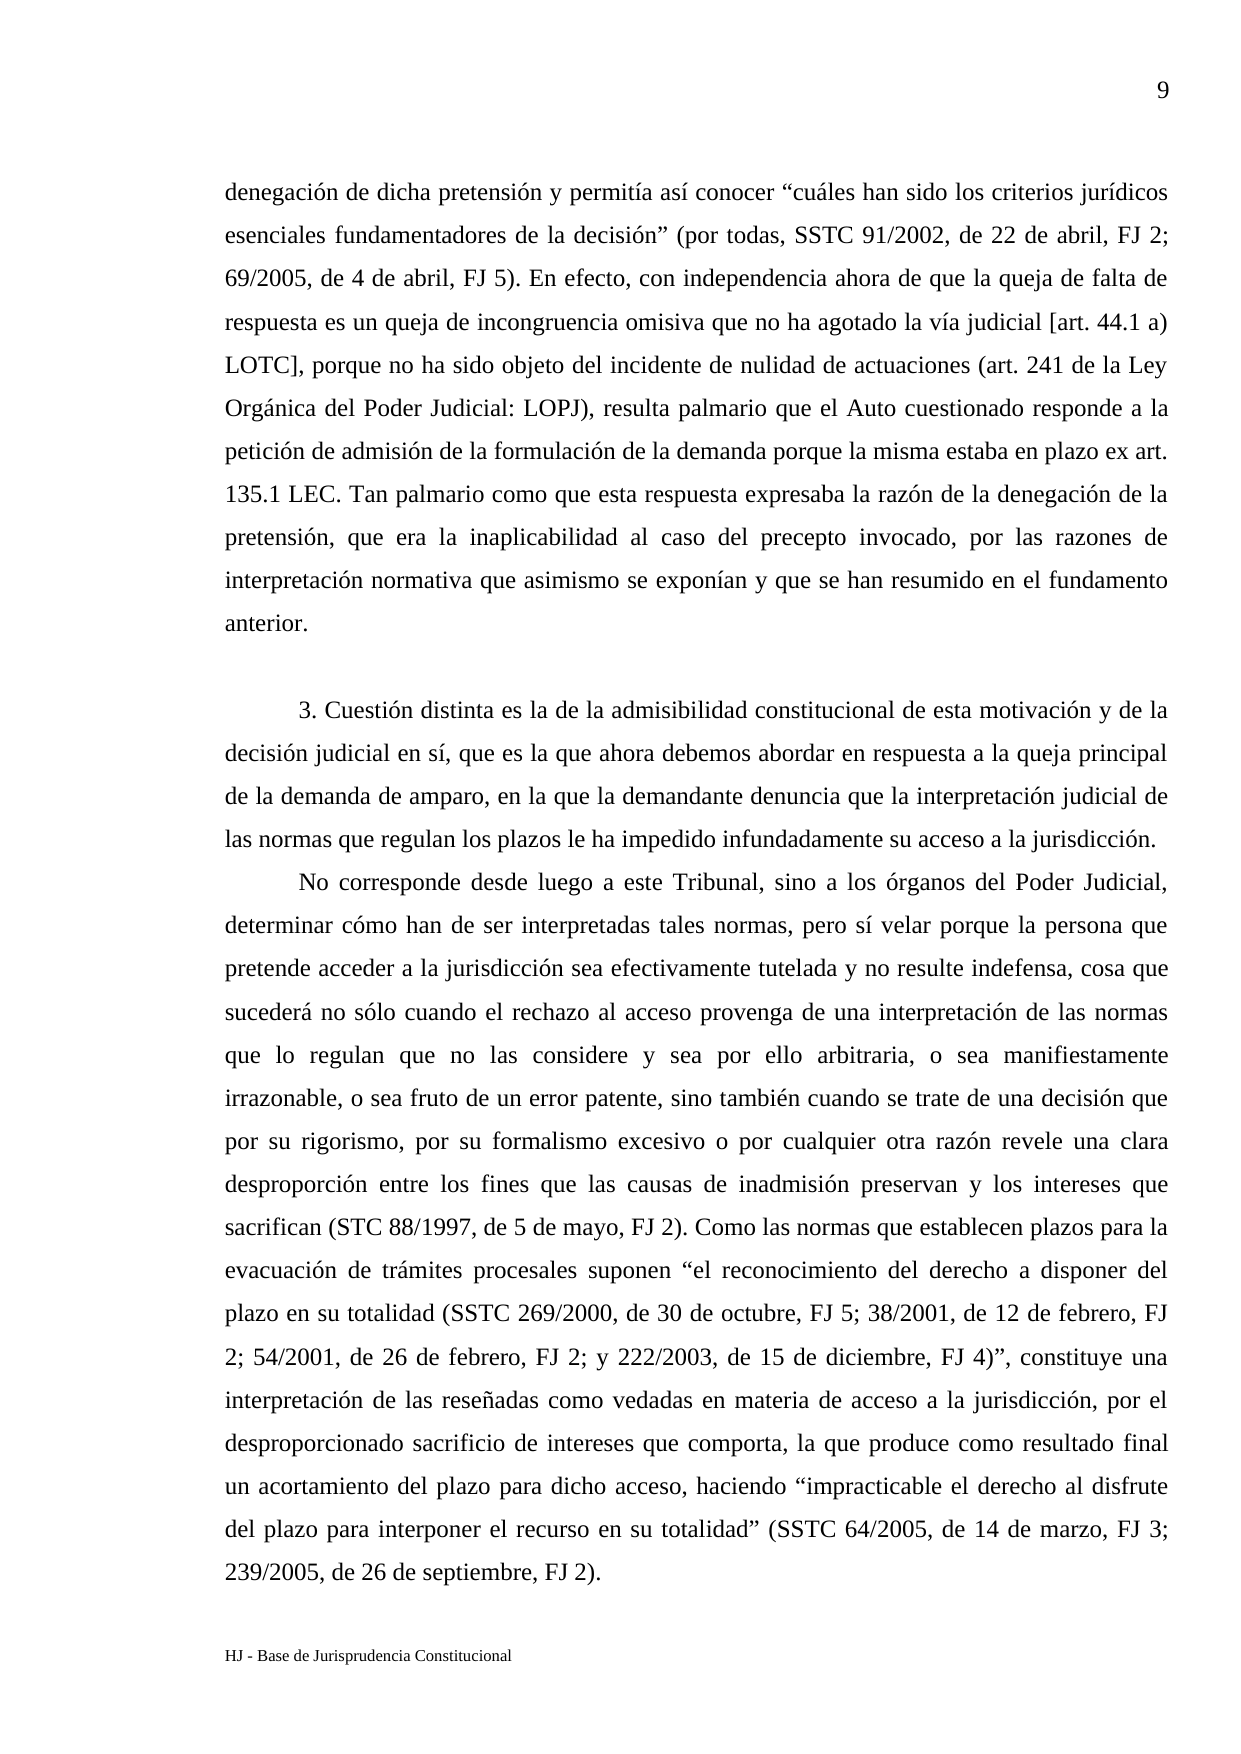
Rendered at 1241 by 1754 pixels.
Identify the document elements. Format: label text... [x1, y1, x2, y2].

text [224, 177, 1169, 637]
text No corresponde desde luego a este Tribunal, sino a los órganos del Poder Judicial, determinar cómo han de ser interpretadas tales normas, pero sí velar porque la persona que pretende acceder a la jurisdicción sea efectivamente tutelada y no resulte indefensa, cosa que sucederá no sólo cuando el rechazo al acceso provenga de una interpretación de las normas que lo regulan que no las considere y sea por ello arbitraria, o sea manifiestamente irrazonable, o sea fruto de un error patente, sino también cuando se trate de una decisión que por su rigorismo, por su formalismo excesivo o por cualquier otra razón revele una clara desproporción entre los fines que las causas de inadmisión preservan y los intereses que sacrifican (STC 88/1997, de 5 de mayo, FJ 2). Como las normas que establecen plazos para la evacuación de trámites procesales suponen “el reconocimiento del derecho a disponer del plazo en su totalidad (SSTC 269/2000, de 30 de octubre, FJ 5; 38/2001, de 12 de febrero, FJ 2; 54/2001, de 26 de febrero, FJ 2; y 222/2003, de 15 de diciembre, FJ 4)”, constituye una interpretación de las reseñadas como vedadas en materia de acceso a la jurisdicción, por el desproporcionado sacrificio de intereses que comporta, la que produce como resultado final un acortamiento del plazo para dicho acceso, haciendo “impracticable el derecho al disfrute del plazo para interponer el recurso en su totalidad” (SSTC 64/2005, de 14 de marzo, FJ 3; 239/2005, de 26 de septiembre, FJ 2). [224, 867, 1169, 1586]
text 3. Cuestión distinta es la de la admisibilidad constitucional de esta motivación y de la decisión judicial en sí, que es la que ahora debemos abordar en respuesta a la queja principal de la demanda de amparo, en la que la demandante denuncia que la interpretación judicial de las normas que regulan los plazos le ha impedido infundadamente su acceso a la jurisdicción. [224, 695, 1169, 853]
